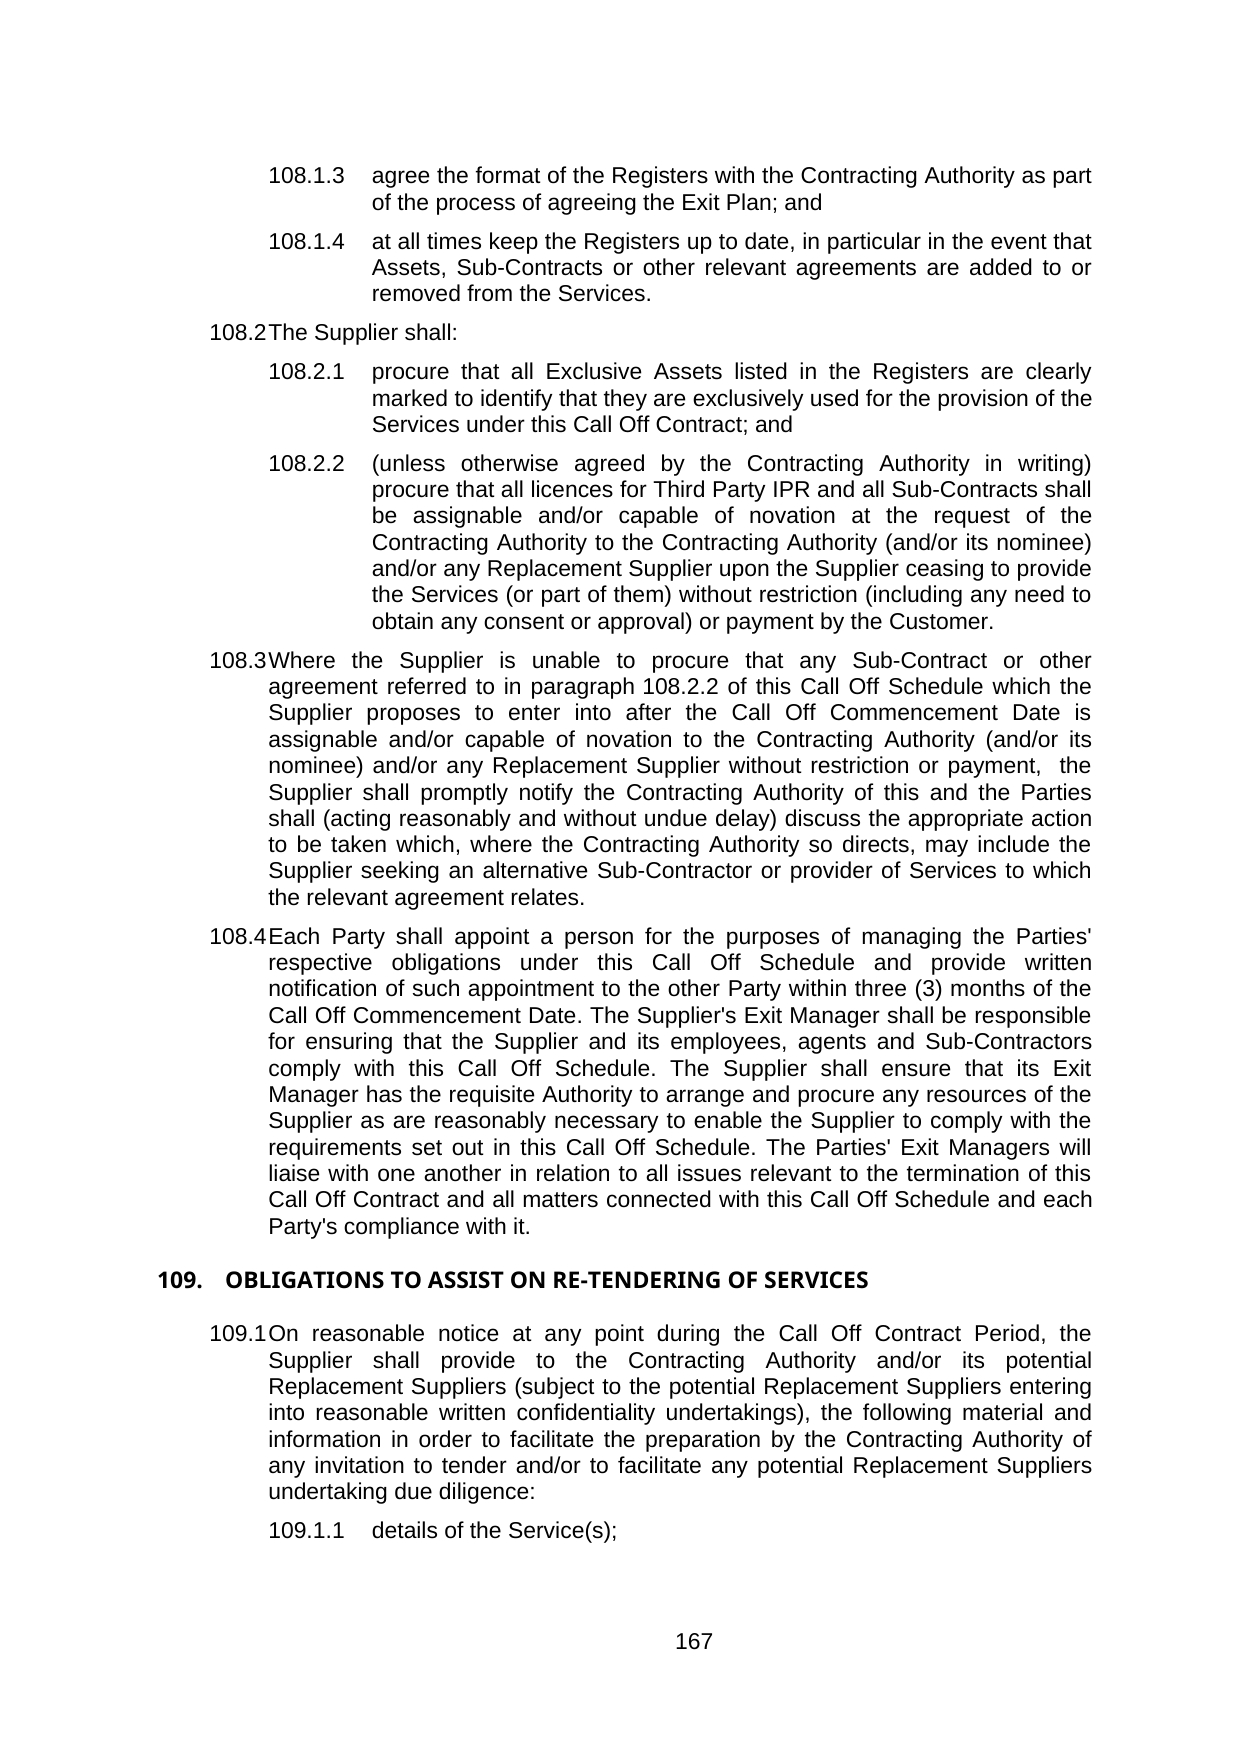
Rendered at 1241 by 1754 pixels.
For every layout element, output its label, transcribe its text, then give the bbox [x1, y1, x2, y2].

text Where the Supplier is unable to procure that any Sub-Contract or other agreement referred to in paragraph 3.2.2 of this Call Off Schedule which the Supplier proposes to enter into after the Call Off Commencement Date is assignable and/or capable of novation to the Contracting Authority (and/or its nominee) and/or any Replacement Supplier without restriction or payment, the Supplier shall promptly notify the Contracting Authority of this and the Parties shall (acting reasonably and without undue delay) discuss the appropriate action to be taken which, where the Contracting Authority so directs, may include the Supplier seeking an alternative Sub-Contractor or provider of Services to which the relevant agreement relates. [209, 647, 1093, 910]
text The Supplier shall: [209, 319, 1093, 346]
text On reasonable notice at any point during the Call Off Contract Period, the Supplier shall provide to the Contracting Authority and/or its potential Replacement Suppliers (subject to the potential Replacement Suppliers entering into reasonable written confidentiality undertakings), the following material and information in order to facilitate the preparation by the Contracting Authority of any invitation to tender and/or to facilitate any potential Replacement Suppliers undertaking due diligence: [209, 1320, 1093, 1505]
text procure that all Exclusive Assets listed in the Registers are clearly marked to identify that they are exclusively used for the provision of the Services under this Call Off Contract; and [268, 358, 1093, 437]
text agree the format of the Registers with the Contracting Authority as part of the process of agreeing the Exit Plan; and [268, 162, 1093, 215]
subtitle OBLIGATIONS TO ASSIST ON RE-TENDERING OF Services [157, 1264, 1093, 1295]
text at all times keep the Registers up to date, in particular in the event that Assets, Sub-Contracts or other relevant agreements are added to or removed from the Services. [268, 228, 1093, 307]
text details of the Service(s); [268, 1517, 1093, 1543]
text Each Party shall appoint a person for the purposes of managing the Parties' respective obligations under this Call Off Schedule and provide written notification of such appointment to the other Party within three (3) months of the Call Off Commencement Date. The Supplier's Exit Manager shall be responsible for ensuring that the Supplier and its employees, agents and Sub-Contractors comply with this Call Off Schedule. The Supplier shall ensure that its Exit Manager has the requisite Authority to arrange and procure any resources of the Supplier as are reasonably necessary to enable the Supplier to comply with the requirements set out in this Call Off Schedule. The Parties' Exit Managers will liaise with one another in relation to all issues relevant to the termination of this Call Off Contract and all matters connected with this Call Off Schedule and each Party's compliance with it. [209, 923, 1093, 1239]
text (unless otherwise agreed by the Contracting Authority in writing) procure that all licences for Third Party IPR and all Sub-Contracts shall be assignable and/or capable of novation at the request of the Contracting Authority to the Contracting Authority (and/or its nominee) and/or any Replacement Supplier upon the Supplier ceasing to provide the Services (or part of them) without restriction (including any need to obtain any consent or approval) or payment by the Customer. [268, 450, 1093, 634]
